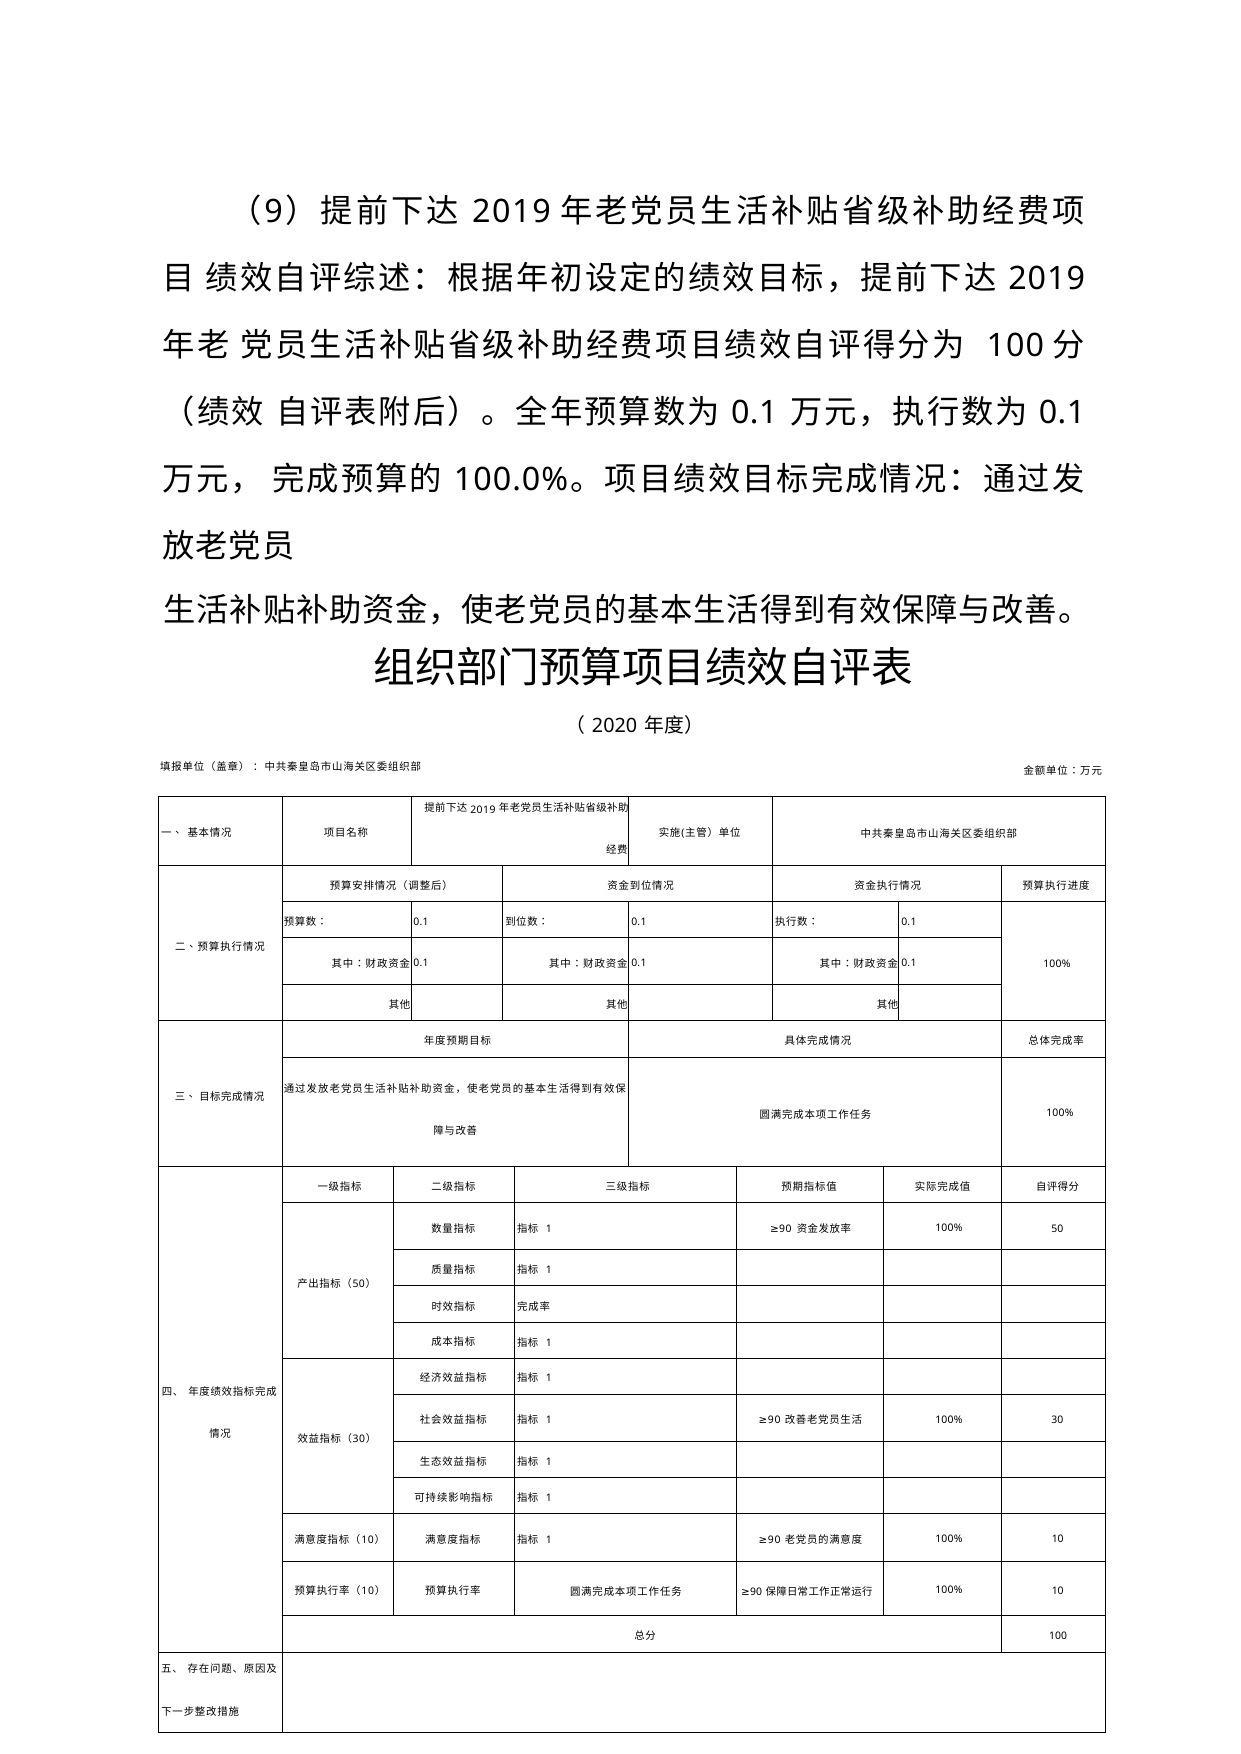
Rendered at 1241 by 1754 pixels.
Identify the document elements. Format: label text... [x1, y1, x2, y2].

table_cell [1002, 1323, 1105, 1357]
table_cell 预算执行率 [394, 1562, 514, 1615]
table_cell 指标 1 [515, 1359, 736, 1393]
table_cell [283, 1653, 1105, 1732]
text 组织部门预算项目绩效自评表 [373, 639, 1106, 694]
table_cell 数量指标 [394, 1203, 514, 1249]
table_cell 其中：财政资金 [283, 938, 411, 984]
table_cell 总体完成率 [1002, 1021, 1105, 1057]
table_cell 一级指标 [283, 1167, 393, 1202]
text （9）提前下达 2019年老党员生活补贴省级补助经费项目 绩效自评综述：根据年初设定的绩效目标，提前下达 2019年老 党员生活补贴省级补助经费项目绩效自评得分为 100分（绩效 自评表附后）。全年预算数为 0.1 万元，执行数为 0.1 万元， 完成预算的 100.0%。项目绩效目标完成情况：通过发放老党员 [162, 184, 1085, 567]
table_cell 完成率 [515, 1286, 736, 1322]
table_cell 指标 1 [515, 1250, 736, 1285]
table_cell [1002, 1286, 1105, 1322]
table_cell [737, 1286, 883, 1322]
table_cell 0.1 [629, 902, 772, 937]
table_header 中共秦皇岛市山海关区委组织部 [773, 797, 1105, 865]
table_cell 指标 1 [515, 1478, 736, 1513]
table_cell ≥90 老党员的满意度 [737, 1514, 883, 1561]
table_cell 三、 目标完成情况 [159, 1021, 282, 1166]
table_cell 满意度指标 [394, 1514, 514, 1561]
table_cell [884, 1286, 1001, 1322]
table_cell 资金到位情况 [503, 866, 772, 901]
table_cell [412, 985, 502, 1020]
table_cell 0.1 [899, 938, 1001, 984]
table_header 实施(主管）单位 [629, 797, 772, 865]
table_cell 指标 1 [515, 1323, 736, 1357]
table_cell 时效指标 [394, 1286, 514, 1322]
table_cell 0.1 [629, 938, 772, 984]
table_cell 0.1 [899, 902, 1001, 937]
table_cell [737, 1359, 883, 1393]
table_cell 三级指标 [515, 1167, 736, 1202]
table_cell 具体完成情况 [629, 1021, 1001, 1057]
table_cell [899, 985, 1001, 1020]
table_cell 100% [884, 1203, 1001, 1249]
table_cell 预期指标值 [737, 1167, 883, 1202]
table_cell 圆满完成本项工作任务 [629, 1058, 1001, 1166]
table_cell 100 [1002, 1616, 1105, 1651]
table_cell 其他 [283, 985, 411, 1020]
table_cell ≥90 资金发放率 [737, 1203, 883, 1249]
table_cell [737, 1442, 883, 1477]
table_cell ≥90 保障日常工作正常运行 [737, 1562, 883, 1615]
table_cell 效益指标（30） [283, 1359, 393, 1513]
table_cell 实际完成值 [884, 1167, 1001, 1202]
table_cell [1002, 1250, 1105, 1285]
table_cell 指标 1 [515, 1514, 736, 1561]
table_cell 10 [1002, 1562, 1105, 1615]
table_cell [884, 1478, 1001, 1513]
table_cell 五、 存在问题、原因及 下一步整改措施 [159, 1653, 282, 1732]
table_cell 圆满完成本项工作任务 [515, 1562, 736, 1615]
table_cell 0.1 [412, 902, 502, 937]
table_cell 预算执行进度 [1002, 866, 1105, 901]
table_cell 100% [884, 1562, 1001, 1615]
table_header 一、 基本情况 [159, 797, 282, 865]
table_cell 预算安排情况（调整后） [283, 866, 502, 901]
table_cell 产出指标（50） [283, 1203, 393, 1357]
table_cell 年度预期目标 [283, 1021, 628, 1057]
table_cell [629, 985, 772, 1020]
table_cell 50 [1002, 1203, 1105, 1249]
table_cell [884, 1359, 1001, 1393]
table_cell 总分 [283, 1616, 1001, 1651]
table_cell 其他 [503, 985, 628, 1020]
table_cell 经济效益指标 [394, 1359, 514, 1393]
table_cell [884, 1323, 1001, 1357]
table_cell 资金执行情况 [773, 866, 1001, 901]
table_cell 自评得分 [1002, 1167, 1105, 1202]
table_cell [737, 1250, 883, 1285]
table_cell ≥90 改善老党员生活 [737, 1395, 883, 1441]
table_cell 指标 1 [515, 1203, 736, 1249]
table_cell 四、 年度绩效指标完成 情况 [159, 1167, 282, 1651]
table_cell 其他 [773, 985, 898, 1020]
table_cell 100% [1002, 902, 1105, 1020]
table_cell 100% [884, 1514, 1001, 1561]
table_cell [1002, 1359, 1105, 1393]
table_cell 0.1 [412, 938, 502, 984]
table_cell [884, 1250, 1001, 1285]
table_cell [737, 1323, 883, 1357]
table_cell [1002, 1442, 1105, 1477]
table_cell 指标 1 [515, 1442, 736, 1477]
text 生活补贴补助资金，使老党员的基本生活得到有效保障与改善。 [163, 587, 1106, 631]
table_header 提前下达 2019 年老党员生活补贴省级补助 经费 [412, 797, 628, 865]
table_cell 预算数： [283, 902, 411, 937]
table_cell 社会效益指标 [394, 1395, 514, 1441]
table_cell 二、预算执行情况 [159, 866, 282, 1020]
table_cell 可持续影响指标 [394, 1478, 514, 1513]
table_cell [1002, 1478, 1105, 1513]
table_cell 执行数： [773, 902, 898, 937]
table_cell 质量指标 [394, 1250, 514, 1285]
table_cell 生态效益指标 [394, 1442, 514, 1477]
table_cell 10 [1002, 1514, 1105, 1561]
table_cell [884, 1442, 1001, 1477]
table_cell 30 [1002, 1395, 1105, 1441]
table_header 项目名称 [283, 797, 411, 865]
table_cell 100% [1002, 1058, 1105, 1166]
table_cell 二级指标 [394, 1167, 514, 1202]
table_cell 其中：财政资金 [773, 938, 898, 984]
text （ 2020 年度） [566, 711, 1106, 738]
table_cell 到位数： [503, 902, 628, 937]
table_cell 指标 1 [515, 1395, 736, 1441]
table_cell 预算执行率（10） [283, 1562, 393, 1615]
table_cell 100% [884, 1395, 1001, 1441]
table_cell [737, 1478, 883, 1513]
table_cell 通过发放老党员生活补贴补助资金，使老党员的基本生活得到有效保 障与改善 [283, 1058, 628, 1166]
table_cell 其中：财政资金 [503, 938, 628, 984]
table_cell 满意度指标（10） [283, 1514, 393, 1561]
table_cell 成本指标 [394, 1323, 514, 1357]
